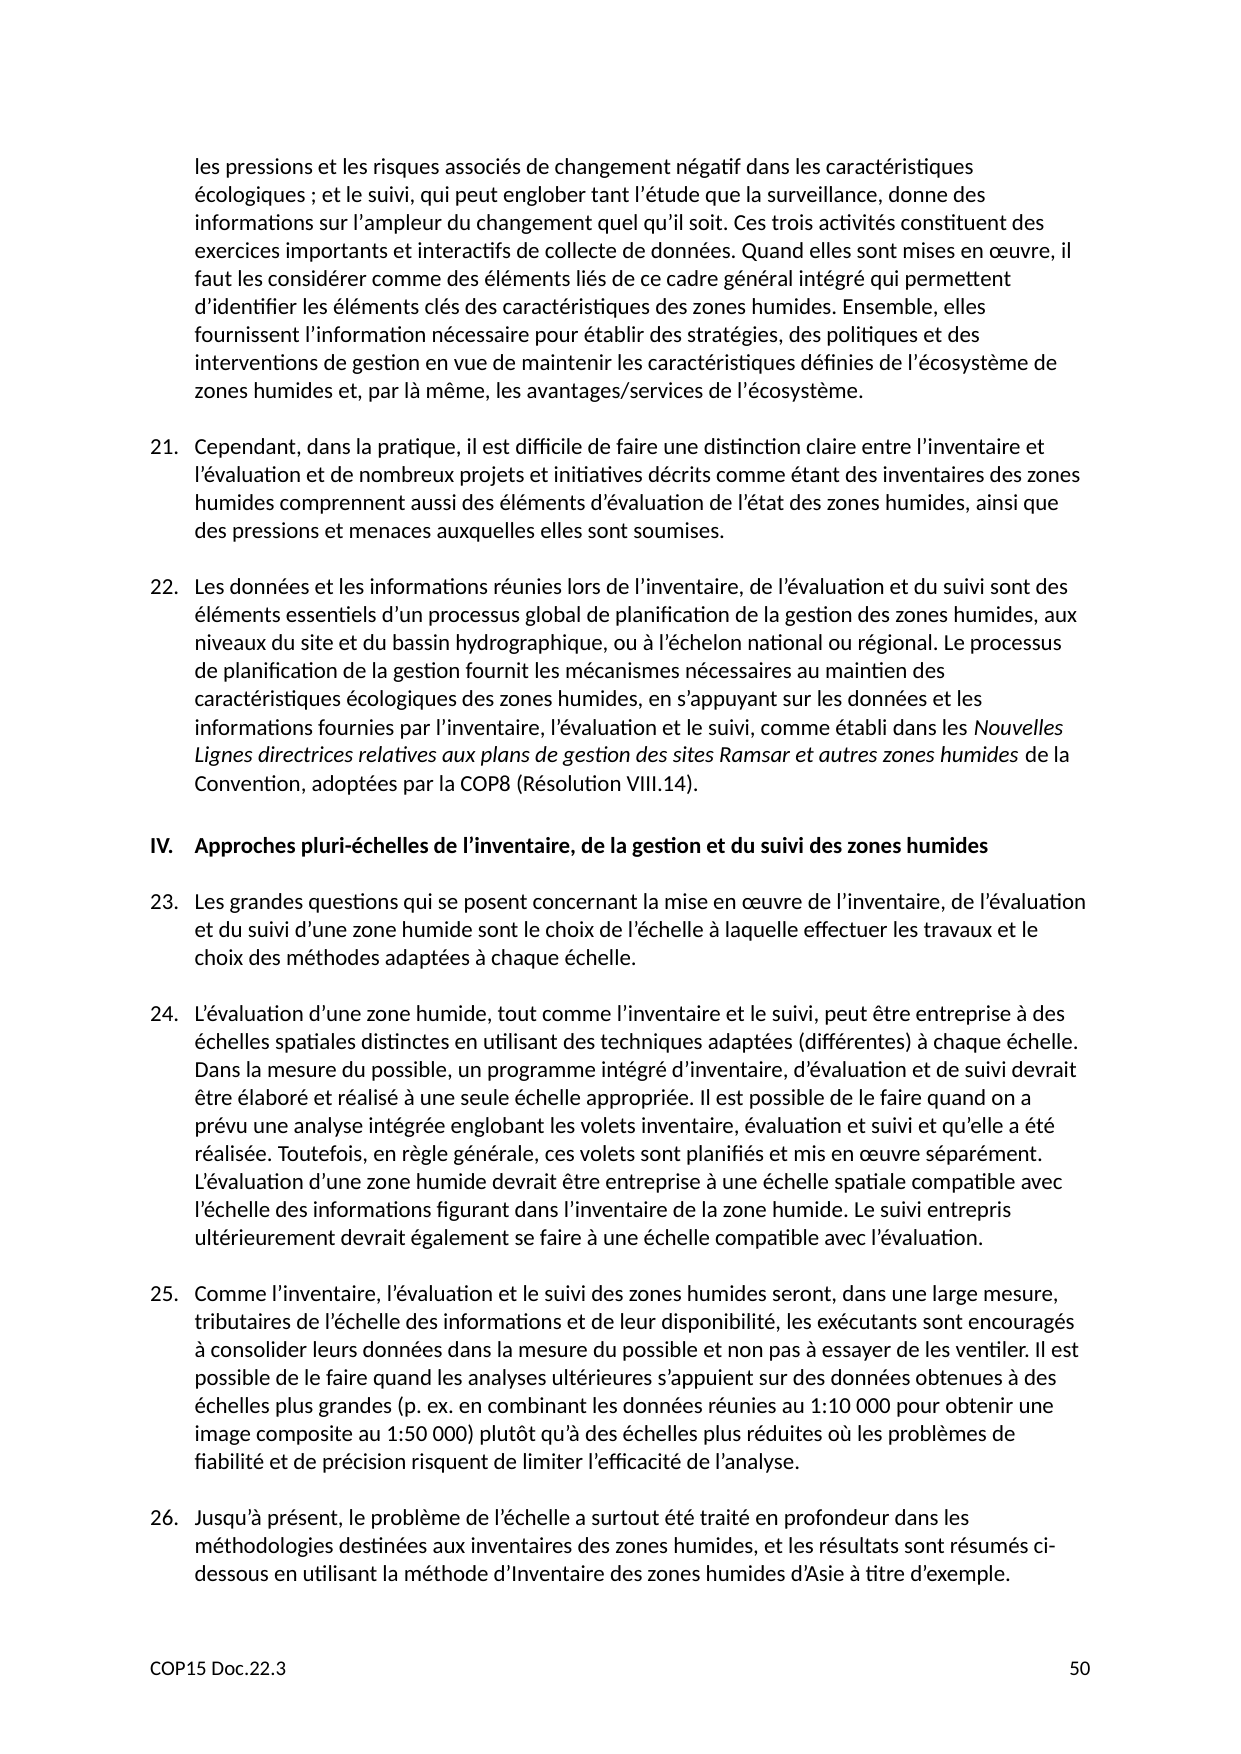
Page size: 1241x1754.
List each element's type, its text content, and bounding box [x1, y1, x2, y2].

text 24. L’évaluation d’une zone humide, tout comme l’inventaire et le suivi, peut être entreprise à des échelles spatiales distinctes en utilisant des techniques adaptées (différentes) à chaque échelle. Dans la mesure du possible, un programme intégré d’inventaire, d’évaluation et de suivi devrait être élaboré et réalisé à une seule échelle appropriée. Il est possible de le faire quand on a prévu une analyse intégrée englobant les volets inventaire, évaluation et suivi et qu’elle a été réalisée. Toutefois, en règle générale, ces volets sont planifiés et mis en œuvre séparément. L’évaluation d’une zone humide devrait être entreprise à une échelle spatiale compatible avec l’échelle des informations figurant dans l’inventaire de la zone humide. Le suivi entrepris ultérieurement devrait également se faire à une échelle compatible avec l’évaluation. [150, 999, 1090, 1251]
text 21. Cependant, dans la pratique, il est difficile de faire une distinction claire entre l’inventaire et l’évaluation et de nombreux projets et initiatives décrits comme étant des inventaires des zones humides comprennent aussi des éléments d’évaluation de l’état des zones humides, ainsi que des pressions et menaces auxquelles elles sont soumises. [150, 432, 1090, 544]
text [150, 152, 1090, 404]
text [150, 1503, 1090, 1587]
text 23. Les grandes questions qui se posent concernant la mise en œuvre de l’inventaire, de l’évaluation et du suivi d’une zone humide sont le choix de l’échelle à laquelle effectuer les travaux et le choix des méthodes adaptées à chaque échelle. [150, 887, 1090, 971]
text 22. Les données et les informations réunies lors de l’inventaire, de l’évaluation et du suivi sont des éléments essentiels d’un processus global de planification de la gestion des zones humides, aux niveaux du site et du bassin hydrographique, ou à l’échelon national ou régional. Le processus de planification de la gestion fournit les mécanismes nécessaires au maintien des caractéristiques écologiques des zones humides, en s’appuyant sur les données et les informations fournies par l’inventaire, l’évaluation et le suivi, comme établi dans les Nouvelles Lignes directrices relatives aux plans de gestion des sites Ramsar et autres zones humides de la Convention, adoptées par la COP8 (Résolution VIII.14). [150, 572, 1090, 797]
subtitle IV. Approches pluri-échelles de l’inventaire, de la gestion et du suivi des zones humides [150, 831, 1090, 859]
text 25. Comme l’inventaire, l’évaluation et le suivi des zones humides seront, dans une large mesure, tributaires de l’échelle des informations et de leur disponibilité, les exécutants sont encouragés à consolider leurs données dans la mesure du possible et non pas à essayer de les ventiler. Il est possible de le faire quand les analyses ultérieures s’appuient sur des données obtenues à des échelles plus grandes (p. ex. en combinant les données réunies au 1:10 000 pour obtenir une image composite au 1:50 000) plutôt qu’à des échelles plus réduites où les problèmes de fiabilité et de précision risquent de limiter l’efficacité de l’analyse. [150, 1279, 1090, 1475]
